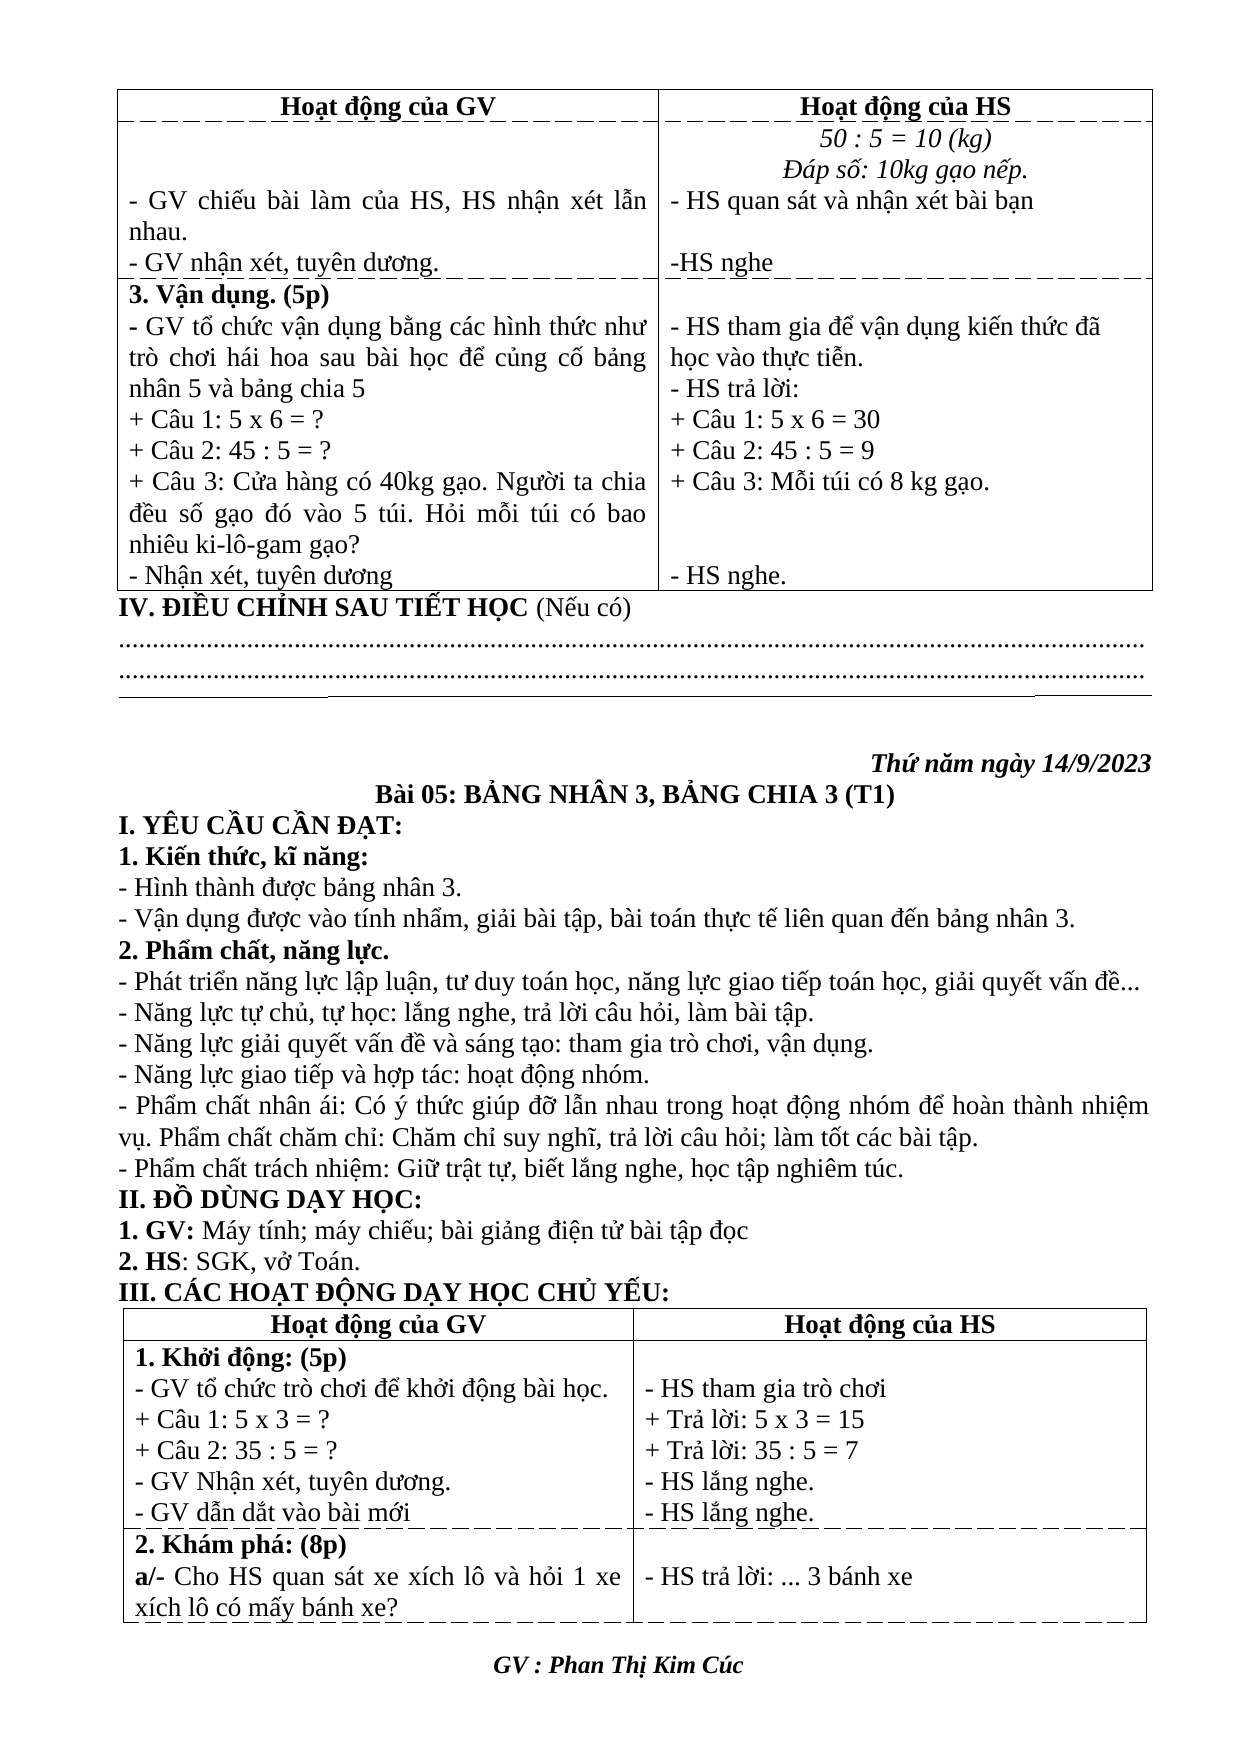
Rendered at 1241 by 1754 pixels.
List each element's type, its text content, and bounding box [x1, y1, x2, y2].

table_header Hoạt động của HS [659, 90, 1152, 121]
text - Năng lực giải quyết vấn đề và sáng tạo: tham gia trò chơi, vận dụng. [118, 1027, 1152, 1058]
text - Hình thành được bảng nhân 3. [118, 871, 1152, 903]
table_header Hoạt động của GV [118, 90, 658, 121]
text IV. ĐIỀU CHỈNH SAU TIẾT HỌC (Nếu có) [118, 591, 1152, 622]
text - Năng lực giao tiếp và hợp tác: hoạt động nhóm. [118, 1058, 1152, 1089]
table_cell 1. Khởi động: (5p) - GV tổ chức trò chơi để khởi động bài học. + Câu 1: 5 x 3 = ? + Câu 2: 35 : 5 = ? - GV Nhận xét, tuyên dương. - GV dẫn dắt vào bài mới [124, 1341, 633, 1528]
text - Vận dụng được vào tính nhẩm, giải bài tập, bài toán thực tế liên quan đến bảng nhân 3. [118, 903, 1152, 934]
text - Phát triển năng lực lập luận, tư duy toán học, năng lực giao tiếp toán học, giải quyết vấn đề... [118, 965, 1152, 996]
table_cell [118, 121, 658, 278]
table_header Hoạt động của GV [124, 1309, 633, 1340]
text I. YÊU CẦU CẦN ĐẠT: [118, 809, 1152, 840]
text 2. Phẩm chất, năng lực. [118, 934, 1152, 965]
text 1. GV: Máy tính; máy chiếu; bài giảng điện tử bài tập đọc [118, 1214, 1152, 1245]
text 1. Kiến thức, kĩ năng: [118, 840, 1152, 871]
table_header Hoạt động của HS [634, 1309, 1146, 1340]
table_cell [659, 121, 1152, 278]
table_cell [124, 1528, 633, 1622]
table_cell - HS tham gia để vận dụng kiến thức đã học vào thực tiễn. - HS trả lời: + Câu 1: 5 x 6 = 30 + Câu 2: 45 : 5 = 9 + Câu 3: Mỗi túi có 8 kg gạo. - HS nghe. [659, 278, 1152, 590]
text Bài 05: BẢNG NHÂN 3, BẢNG CHIA 3 (T1) [118, 778, 1152, 809]
text - Phẩm chất nhân ái: Có ý thức giúp đỡ lẫn nhau trong hoạt động nhóm để hoàn thành nhiệm vụ. Phẩm chất chăm chỉ: Chăm chỉ suy nghĩ, trả lời câu hỏi; làm tốt các bài tập. [118, 1089, 1152, 1152]
text - Năng lực tự chủ, tự học: lắng nghe, trả lời câu hỏi, làm bài tập. [118, 996, 1152, 1027]
table_cell 3. Vận dụng. (5p) - GV tổ chức vận dụng bằng các hình thức như trò chơi hái hoa sau bài học để củng cố bảng nhân 5 và bảng chia 5 + Câu 1: 5 x 6 = ? + Câu 2: 45 : 5 = ? + Câu 3: Cửa hàng có 40kg gạo. Người ta chia đều số gạo đó vào 5 túi. Hỏi mỗi túi có bao nhiêu ki-lô-gam gạo? - Nhận xét, tuyên dương [118, 278, 658, 590]
text III. CÁC HOẠT ĐỘNG DẠY HỌC CHỦ YẾU: [118, 1276, 1152, 1307]
text 2. HS: SGK, vở Toán. [118, 1245, 1152, 1276]
text II. ĐỒ DÙNG DẠY HỌC: [118, 1183, 1152, 1214]
text ........................................................................................................................................................ [118, 622, 1152, 653]
text Thứ năm ngày 14/9/2023 [118, 747, 1152, 778]
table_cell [634, 1528, 1146, 1622]
text ........................................................................................................................................................ [118, 653, 1152, 684]
text - Phẩm chất trách nhiệm: Giữ trật tự, biết lắng nghe, học tập nghiêm túc. [118, 1152, 1152, 1183]
table_cell - HS tham gia trò chơi + Trả lời: 5 x 3 = 15 + Trả lời: 35 : 5 = 7 - HS lắng nghe. - HS lắng nghe. [634, 1341, 1146, 1528]
